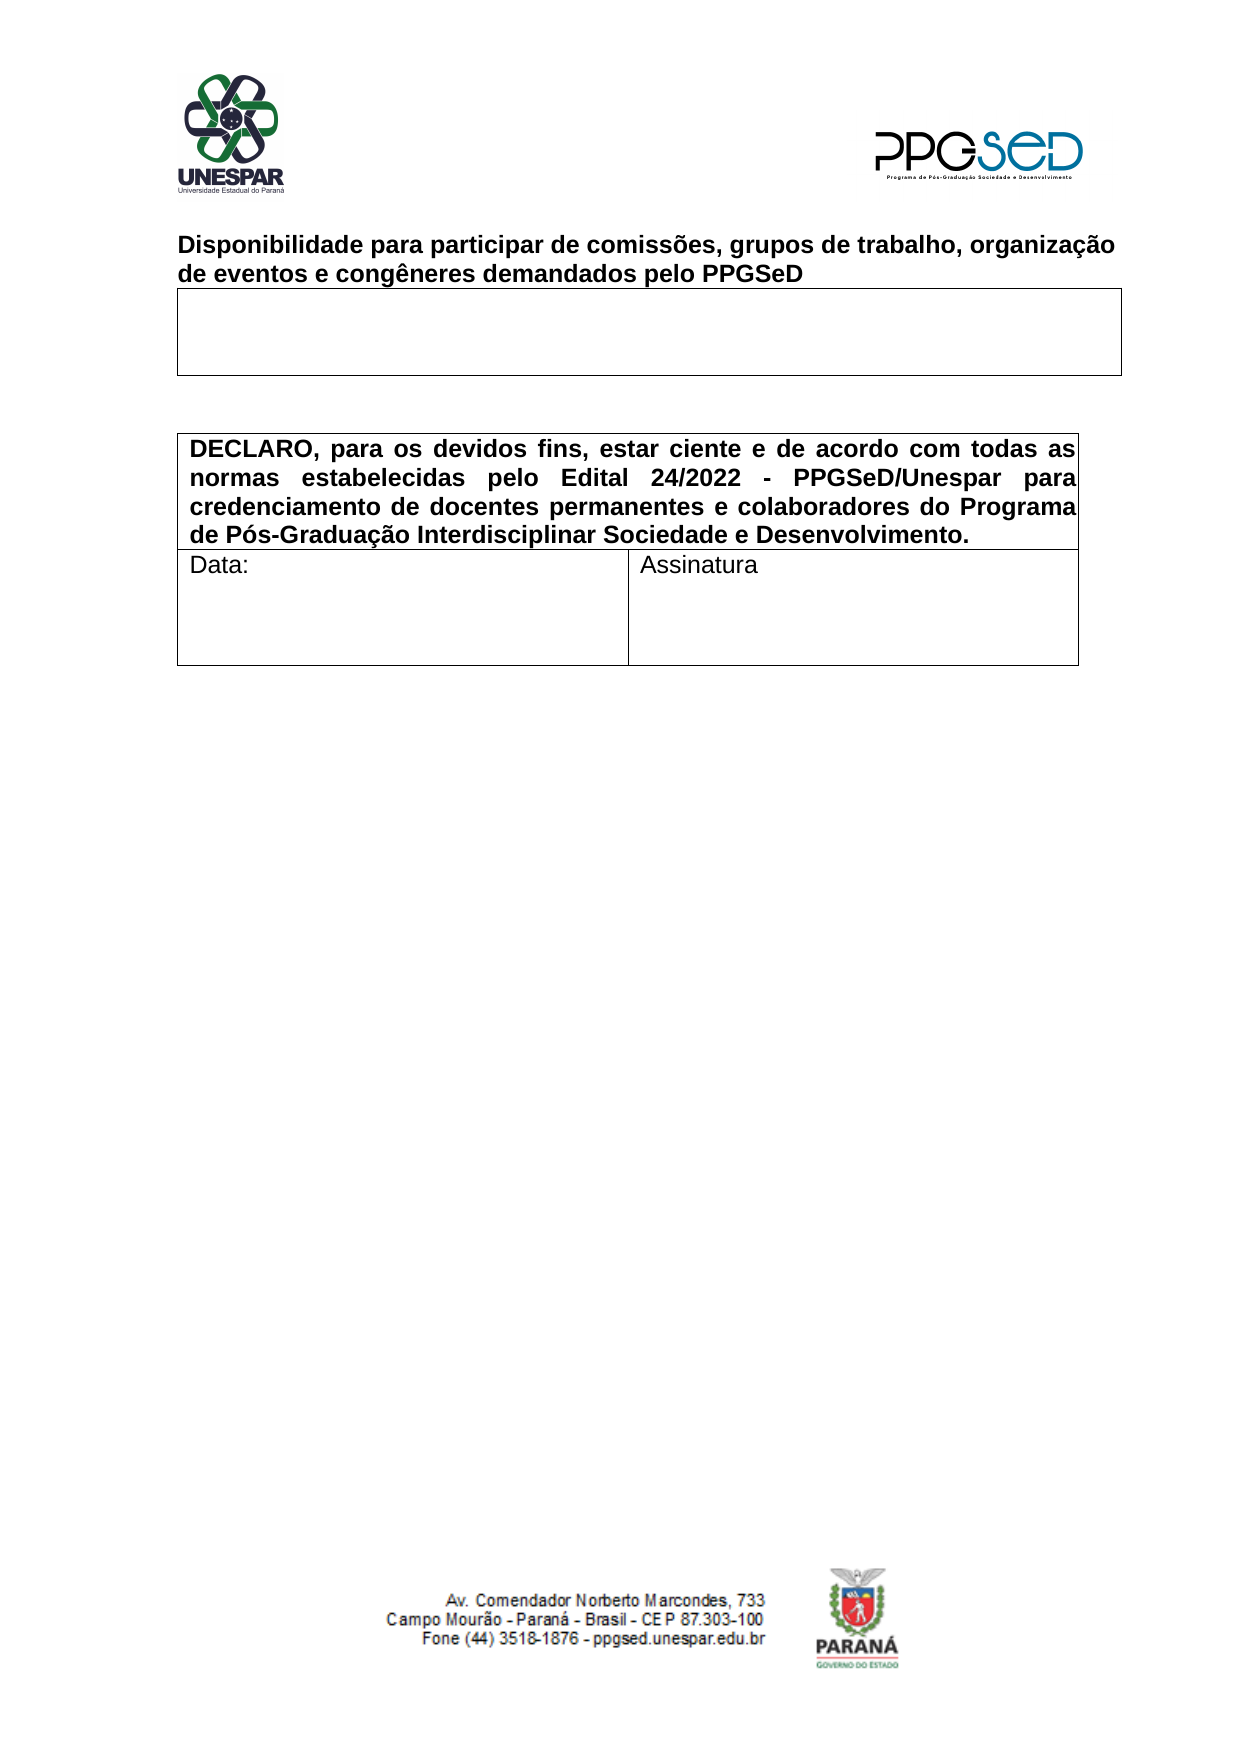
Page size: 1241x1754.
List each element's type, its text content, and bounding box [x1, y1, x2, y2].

table_cell Assinatura [629, 550, 1078, 665]
text Disponibilidade para participar de comissões, grupos de trabalho, organização de eventos e congêneres demandados pelo PPGSeD [177, 230, 1122, 287]
table_header DECLARO, para os devidos fins, estar ciente e de acordo com todas as normas estabelecidas pelo Edital 24/2022 - PPGSeD/Unespar para credenciamento de docentes permanentes e colaboradores do Programa de Pós-Graduação Interdisciplinar Sociedade e Desenvolvimento. [178, 434, 1078, 549]
picture [177, 73, 285, 202]
picture [846, 110, 1119, 202]
table_header [178, 289, 1121, 375]
table_cell Data: [178, 550, 628, 665]
picture [341, 1564, 958, 1681]
